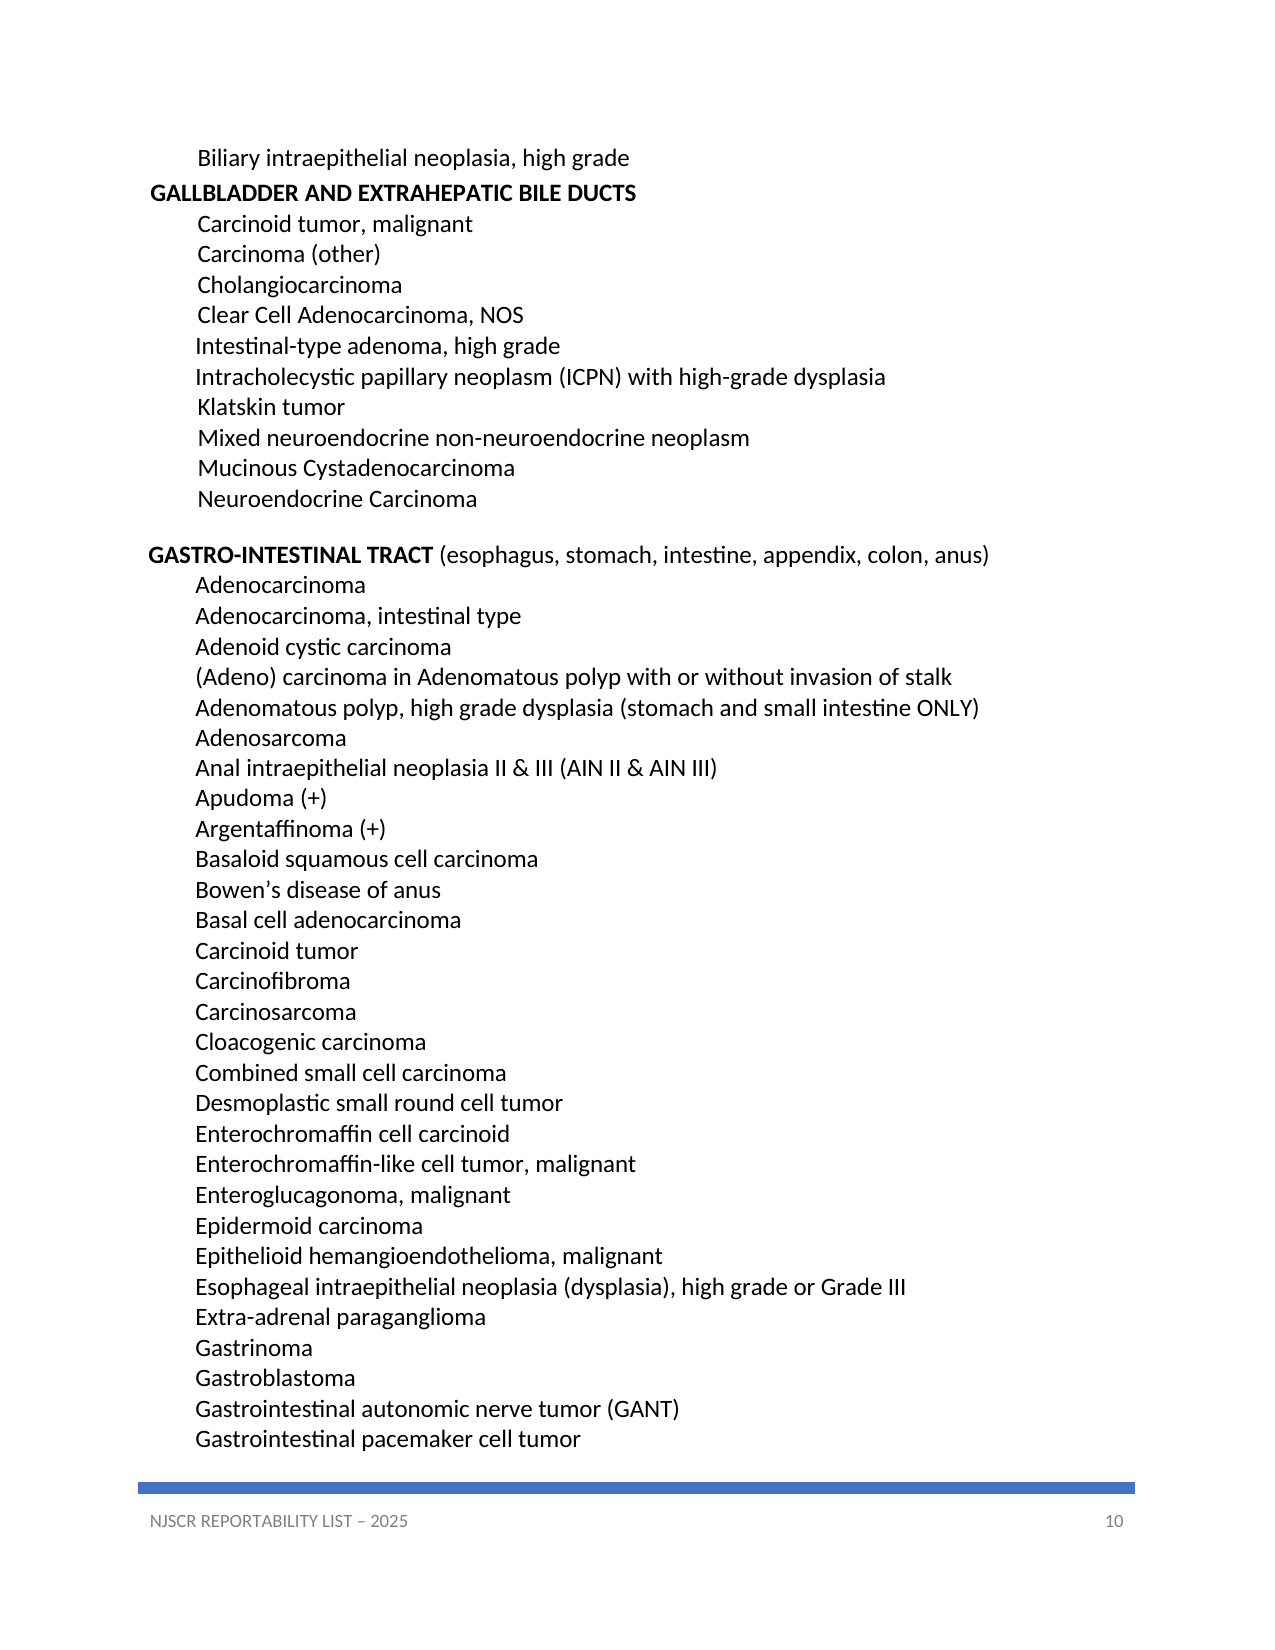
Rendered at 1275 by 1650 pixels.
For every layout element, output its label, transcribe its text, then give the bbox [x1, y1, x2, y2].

text Esophageal intraepithelial neoplasia (dysplasia), high grade or Grade III [195, 1271, 953, 1301]
text Gastrointestinal autonomic nerve tumor (GANT) [195, 1393, 729, 1423]
subtitle Adenocarcinoma, intestinal type Adenoid cystic carcinoma [195, 600, 535, 661]
subtitle Klatskin tumor [197, 391, 455, 422]
text Intracholecystic papillary neoplasm (ICPN) with high-grade dysplasia [195, 361, 925, 391]
text Argentaffinoma (+) [195, 813, 535, 843]
subtitle Clear Cell Adenocarcinoma, NOS [197, 299, 1131, 330]
subtitle Adenocarcinoma [195, 570, 504, 600]
text Gastrinoma [195, 1332, 683, 1362]
text Gastroblastoma [195, 1362, 729, 1393]
text Adenomatous polyp, high grade dysplasia (stomach and small intestine ONLY) [195, 692, 991, 722]
text Basaloid squamous cell carcinoma [195, 843, 565, 874]
text Desmoplastic small round cell tumor [195, 1088, 643, 1118]
text Bowen’s disease of anus Basal cell adenocarcinoma Carcinoid tumor Carcinofibroma Carcinosarcoma Cloacogenic carcinoma [195, 874, 465, 1057]
text Intestinal-type adenoma, high grade [194, 330, 580, 361]
subtitle GASTRO-INTESTINAL TRACT (esophagus, stomach, intestine, appendix, colon, anus) [148, 539, 1135, 570]
text Epidermoid carcinoma [195, 1210, 1135, 1240]
subtitle GALLBLADDER AND EXTRAHEPATIC BILE DUCTS [150, 177, 1135, 208]
text Enterochromaffin cell carcinoid Enterochromaffin-like cell tumor, malignant Enteroglucagonoma, malignant [195, 1118, 643, 1210]
text Extra-adrenal paraganglioma [195, 1301, 683, 1332]
subtitle Carcinoid tumor, malignant [197, 208, 490, 238]
text Anal intraepithelial neoplasia II & III (AIN II & AIN III) [195, 752, 766, 783]
text Combined small cell carcinoma [195, 1057, 565, 1088]
text Epithelioid hemangioendothelioma, malignant [195, 1240, 683, 1271]
text (Adeno) carcinoma in Adenomatous polyp with or without invasion of stalk [137, 661, 1135, 692]
text Adenosarcoma [195, 722, 1077, 752]
text Apudoma (+) [195, 783, 635, 813]
subtitle Mixed neuroendocrine non-neuroendocrine neoplasm [197, 422, 760, 452]
subtitle Biliary intraepithelial neoplasia, high grade [197, 142, 709, 172]
subtitle Mucinous Cystadenocarcinoma [137, 452, 760, 483]
subtitle Carcinoma (other) Cholangiocarcinoma [197, 238, 455, 299]
subtitle Neuroendocrine Carcinoma [197, 483, 760, 513]
text Gastrointestinal pacemaker cell tumor [195, 1423, 729, 1454]
